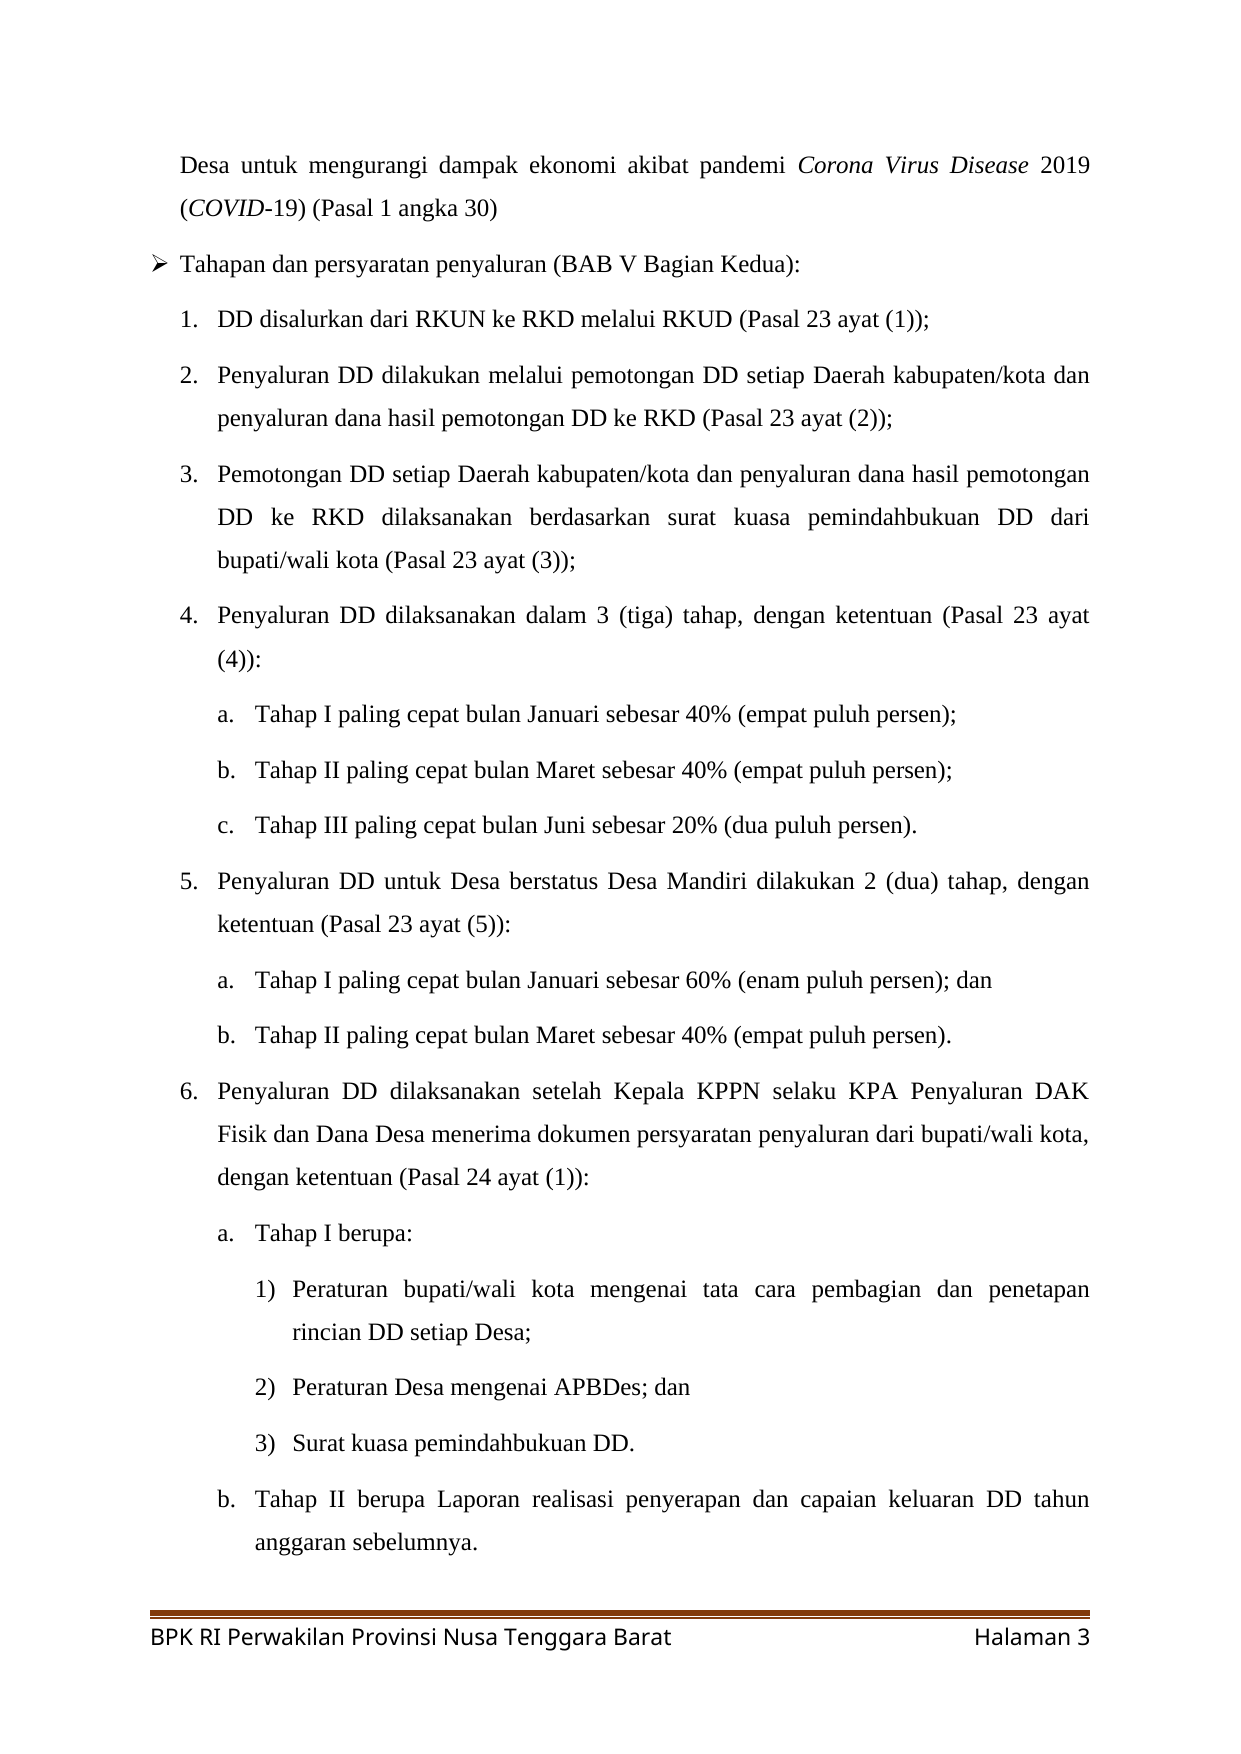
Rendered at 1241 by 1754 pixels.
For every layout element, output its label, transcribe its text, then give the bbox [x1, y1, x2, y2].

list Penyaluran DD dilaksanakan dalam 3 (tiga) tahap, dengan ketentuan (Pasal 23 ayat (4)): [179, 601, 1090, 672]
list DD disalurkan dari RKUN ke RKD melalui RKUD (Pasal 23 ayat (1)); [179, 304, 1090, 333]
list Tahap I paling cepat bulan Januari sebesar 60% (enam puluh persen); dan [217, 965, 1090, 994]
list Tahap II paling cepat bulan Maret sebesar 40% (empat puluh persen); [217, 755, 1090, 784]
list Penyaluran DD untuk Desa berstatus Desa Mandiri dilakukan 2 (dua) tahap, dengan ketentuan (Pasal 23 ayat (5)): [179, 866, 1090, 938]
list Tahap I berupa: [217, 1218, 1090, 1247]
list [150, 150, 1090, 222]
list Pemotongan DD setiap Daerah kabupaten/kota dan penyaluran dana hasil pemotongan DD ke RKD dilaksanakan berdasarkan surat kuasa pemindahbukuan DD dari bupati/wali kota (Pasal 23 ayat (3)); [179, 459, 1090, 574]
list Tahapan dan persyaratan penyaluran (BAB V Bagian Kedua): [150, 249, 1090, 277]
list Peraturan bupati/wali kota mengenai tata cara pembagian dan penetapan rincian DD setiap Desa; [254, 1274, 1090, 1346]
list Tahap I paling cepat bulan Januari sebesar 40% (empat puluh persen); [217, 699, 1090, 728]
list Penyaluran DD dilakukan melalui pemotongan DD setiap Daerah kabupaten/kota dan penyaluran dana hasil pemotongan DD ke RKD (Pasal 23 ayat (2)); [179, 360, 1090, 432]
list Tahap II berupa Laporan realisasi penyerapan dan capaian keluaran DD tahun anggaran sebelumnya. [217, 1484, 1090, 1556]
list Tahap III paling cepat bulan Juni sebesar 20% (dua puluh persen). [217, 811, 1090, 839]
list Peraturan Desa mengenai APBDes; dan [254, 1372, 1090, 1401]
list Tahap II paling cepat bulan Maret sebesar 40% (empat puluh persen). [217, 1021, 1090, 1049]
list Surat kuasa pemindahbukuan DD. [254, 1428, 1090, 1457]
list Penyaluran DD dilaksanakan setelah Kepala KPPN selaku KPA Penyaluran DAK Fisik dan Dana Desa menerima dokumen persyaratan penyaluran dari bupati/wali kota, dengan ketentuan (Pasal 24 ayat (1)): [179, 1076, 1090, 1191]
